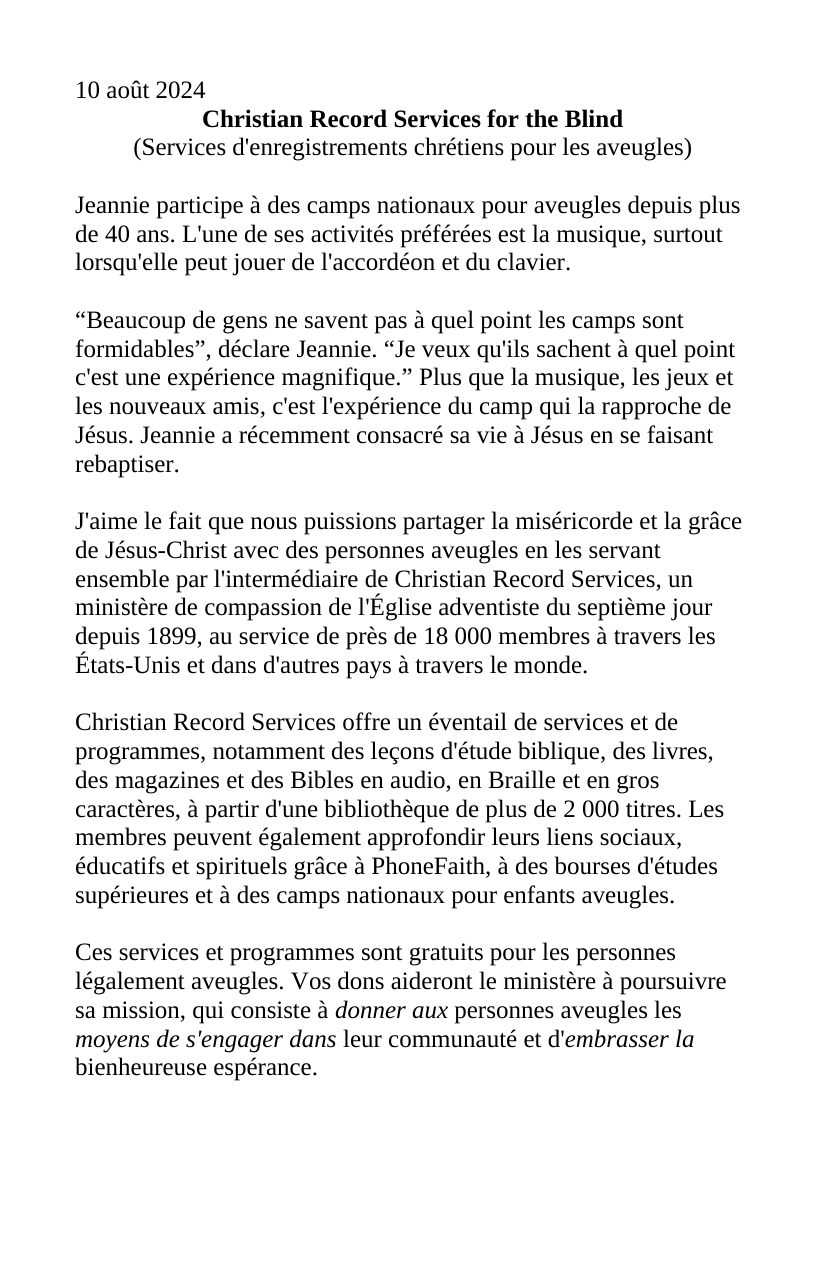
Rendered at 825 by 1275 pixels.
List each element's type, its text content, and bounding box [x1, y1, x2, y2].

text “Beaucoup de gens ne savent pas à quel point les camps sont formidables”, déclare Jeannie. “Je veux qu'ils sachent à quel point c'est une expérience magnifique.” Plus que la musique, les jeux et les nouveaux amis, c'est l'expérience du camp qui la rapproche de Jésus. Jeannie a récemment consacré sa vie à Jésus en se faisant rebaptiser. [75, 305, 750, 477]
text 10 août 2024 [75, 75, 750, 104]
text (Services d'enregistrements chrétiens pour les aveugles) [75, 132, 750, 161]
text Christian Record Services for the Blind [75, 104, 750, 132]
text Ces services et programmes sont gratuits pour les personnes légalement aveugles. Vos dons aideront le ministère à poursuivre sa mission, qui consiste à donner aux personnes aveugles les moyens de s'engager dans leur communauté et d'embrasser la bienheureuse espérance. [75, 937, 750, 1081]
text Jeannie participe à des camps nationaux pour aveugles depuis plus de 40 ans. L'une de ses activités préférées est la musique, surtout lorsqu'elle peut jouer de l'accordéon et du clavier. [75, 190, 750, 276]
text Christian Record Services offre un éventail de services et de programmes, notamment des leçons d'étude biblique, des livres, des magazines et des Bibles en audio, en Braille et en gros caractères, à partir d'une bibliothèque de plus de 2 000 titres. Les membres peuvent également approfondir leurs liens sociaux, éducatifs et spirituels grâce à PhoneFaith, à des bourses d'études supérieures et à des camps nationaux pour enfants aveugles. [75, 707, 750, 909]
text J'aime le fait que nous puissions partager la miséricorde et la grâce de Jésus-Christ avec des personnes aveugles en les servant ensemble par l'intermédiaire de Christian Record Services, un ministère de compassion de l'Église adventiste du septième jour depuis 1899, au service de près de 18 000 membres à travers les États-Unis et dans d'autres pays à travers le monde. [75, 506, 750, 679]
